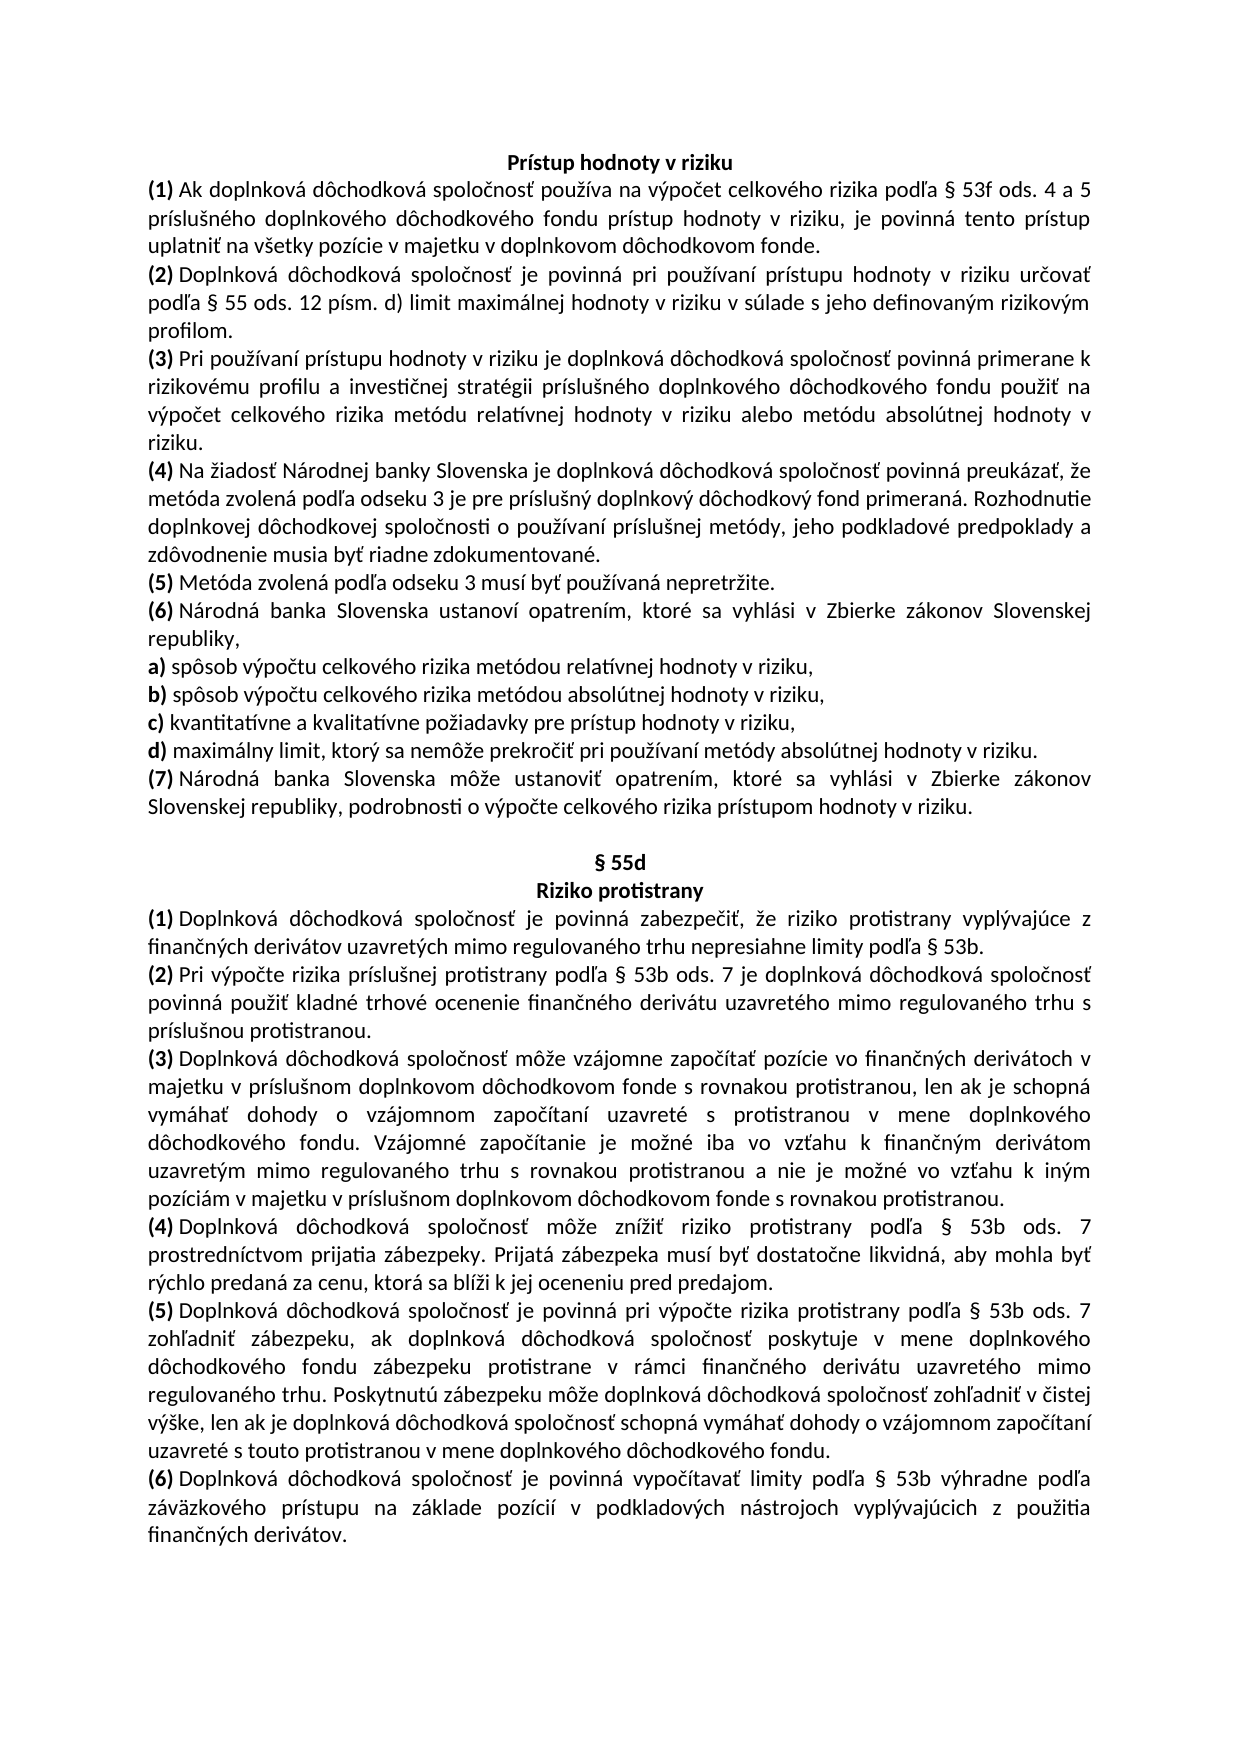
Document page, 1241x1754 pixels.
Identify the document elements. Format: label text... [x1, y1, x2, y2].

text (4) Doplnková dôchodková spoločnosť môže znížiť riziko protistrany podľa § 53b ods. 7 prostredníctvom prijatia zábezpeky. Prijatá zábezpeka musí byť dostatočne likvidná, aby mohla byť rýchlo predaná za cenu, ktorá sa blíži k jej oceneniu pred predajom. [148, 1212, 1093, 1296]
text (3) Pri používaní prístupu hodnoty v riziku je doplnková dôchodková spoločnosť povinná primerane k rizikovému profilu a investičnej stratégii príslušného doplnkového dôchodkového fondu použiť na výpočet celkového rizika metódu relatívnej hodnoty v riziku alebo metódu absolútnej hodnoty v riziku. [148, 344, 1093, 456]
text (6) Doplnková dôchodková spoločnosť je povinná vypočítavať limity podľa § 53b výhradne podľa záväzkového prístupu na základe pozícií v podkladových nástrojoch vyplývajúcich z použitia finančných derivátov. [148, 1464, 1093, 1549]
text (1) Doplnková dôchodková spoločnosť je povinná zabezpečiť, že riziko protistrany vyplývajúce z finančných derivátov uzavretých mimo regulovaného trhu nepresiahne limity podľa § 53b. [148, 904, 1093, 960]
text b) spôsob výpočtu celkového rizika metódou absolútnej hodnoty v riziku, [148, 680, 1093, 708]
text c) kvantitatívne a kvalitatívne požiadavky pre prístup hodnoty v riziku, [148, 708, 1093, 736]
text (5) Doplnková dôchodková spoločnosť je povinná pri výpočte rizika protistrany podľa § 53b ods. 7 zohľadniť zábezpeku, ak doplnková dôchodková spoločnosť poskytuje v mene doplnkového dôchodkového fondu zábezpeku protistrane v rámci finančného derivátu uzavretého mimo regulovaného trhu. Poskytnutú zábezpeku môže doplnková dôchodková spoločnosť zohľadniť v čistej výške, len ak je doplnková dôchodková spoločnosť schopná vymáhať dohody o vzájomnom započítaní uzavreté s touto protistranou v mene doplnkového dôchodkového fondu. [148, 1296, 1093, 1464]
text § 55d [148, 848, 1093, 876]
text (2) Doplnková dôchodková spoločnosť je povinná pri používaní prístupu hodnoty v riziku určovať podľa § 55 ods. 12 písm. d) limit maximálnej hodnoty v riziku v súlade s jeho definovaným rizikovým profilom. [148, 260, 1093, 344]
text (7) Národná banka Slovenska môže ustanoviť opatrením, ktoré sa vyhlási v Zbierke zákonov Slovenskej republiky, podrobnosti o výpočte celkového rizika prístupom hodnoty v riziku. [148, 764, 1093, 820]
text d) maximálny limit, ktorý sa nemôže prekročiť pri používaní metódy absolútnej hodnoty v riziku. [148, 736, 1093, 764]
text a) spôsob výpočtu celkového rizika metódou relatívnej hodnoty v riziku, [148, 652, 1093, 680]
text (3) Doplnková dôchodková spoločnosť môže vzájomne započítať pozície vo finančných derivátoch v majetku v príslušnom doplnkovom dôchodkovom fonde s rovnakou protistranou, len ak je schopná vymáhať dohody o vzájomnom započítaní uzavreté s protistranou v mene doplnkového dôchodkového fondu. Vzájomné započítanie je možné iba vo vzťahu k finančným derivátom uzavretým mimo regulovaného trhu s rovnakou protistranou a nie je možné vo vzťahu k iným pozíciám v majetku v príslušnom doplnkovom dôchodkovom fonde s rovnakou protistranou. [148, 1044, 1093, 1212]
text (5) Metóda zvolená podľa odseku 3 musí byť používaná nepretržite. [148, 568, 1093, 596]
text (4) Na žiadosť Národnej banky Slovenska je doplnková dôchodková spoločnosť povinná preukázať, že metóda zvolená podľa odseku 3 je pre príslušný doplnkový dôchodkový fond primeraná. Rozhodnutie doplnkovej dôchodkovej spoločnosti o používaní príslušnej metódy, jeho podkladové predpoklady a zdôvodnenie musia byť riadne zdokumentované. [148, 456, 1093, 568]
text (6) Národná banka Slovenska ustanoví opatrením, ktoré sa vyhlási v Zbierke zákonov Slovenskej republiky, [148, 596, 1093, 652]
text Riziko protistrany [148, 876, 1093, 904]
text (1) Ak doplnková dôchodková spoločnosť používa na výpočet celkového rizika podľa § 53f ods. 4 a 5 príslušného doplnkového dôchodkového fondu prístup hodnoty v riziku, je povinná tento prístup uplatniť na všetky pozície v majetku v doplnkovom dôchodkovom fonde. [148, 176, 1093, 260]
text (2) Pri výpočte rizika príslušnej protistrany podľa § 53b ods. 7 je doplnková dôchodková spoločnosť povinná použiť kladné trhové ocenenie finančného derivátu uzavretého mimo regulovaného trhu s príslušnou protistranou. [148, 960, 1093, 1044]
text Prístup hodnoty v riziku [148, 148, 1093, 176]
